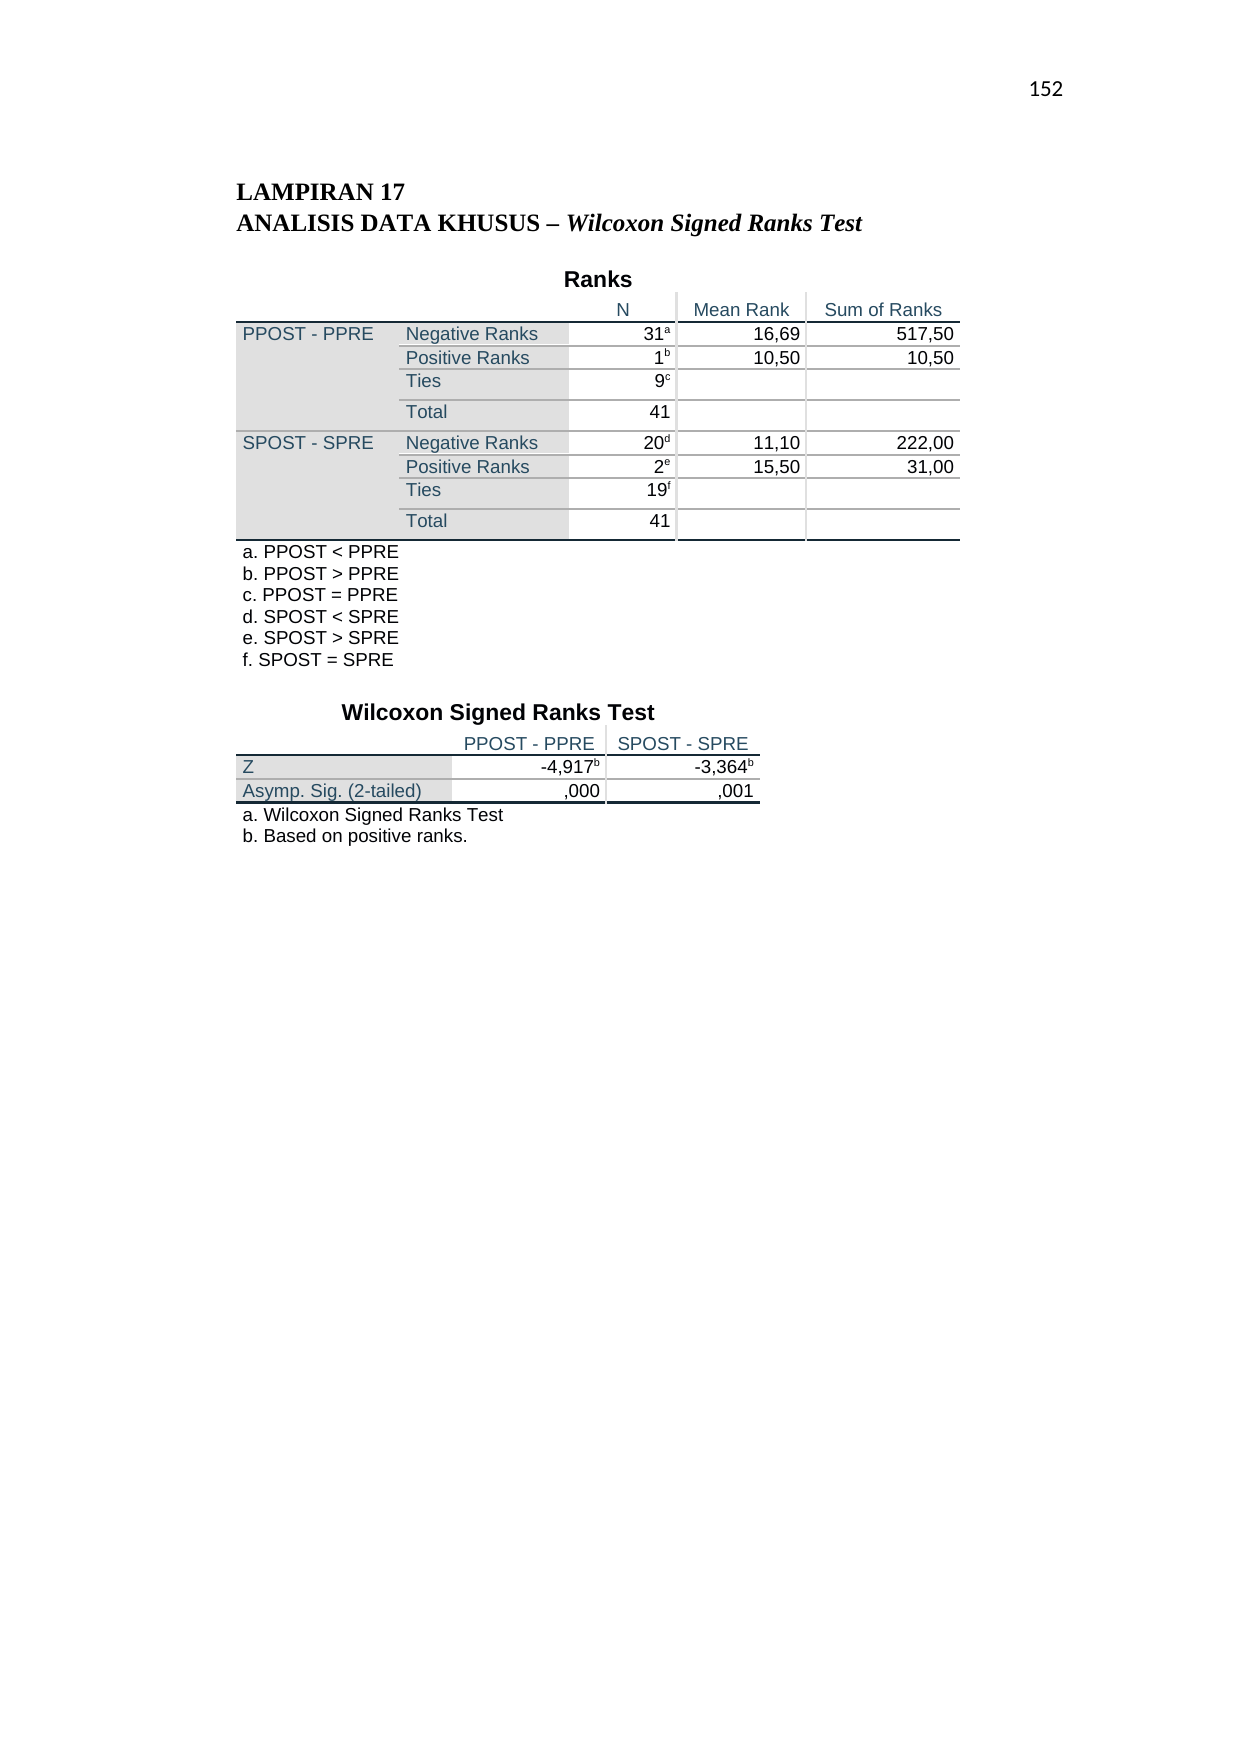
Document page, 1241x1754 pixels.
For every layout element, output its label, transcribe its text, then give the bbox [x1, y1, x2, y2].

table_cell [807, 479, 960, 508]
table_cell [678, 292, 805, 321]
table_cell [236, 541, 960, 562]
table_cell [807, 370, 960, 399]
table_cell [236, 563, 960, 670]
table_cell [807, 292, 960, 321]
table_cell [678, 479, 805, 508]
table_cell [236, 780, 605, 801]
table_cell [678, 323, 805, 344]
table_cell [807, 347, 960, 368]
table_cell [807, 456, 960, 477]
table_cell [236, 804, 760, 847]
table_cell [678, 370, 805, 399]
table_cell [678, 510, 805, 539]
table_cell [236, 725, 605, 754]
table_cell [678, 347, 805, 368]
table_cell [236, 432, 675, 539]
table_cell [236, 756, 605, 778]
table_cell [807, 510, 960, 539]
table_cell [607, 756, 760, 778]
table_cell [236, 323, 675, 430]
text ANALISIS DATA KHUSUS – Wilcoxon Signed Ranks Test [236, 208, 1063, 237]
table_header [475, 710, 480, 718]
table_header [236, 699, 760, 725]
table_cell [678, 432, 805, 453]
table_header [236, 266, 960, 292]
subtitle LAMPIRAN 17 [236, 177, 1063, 206]
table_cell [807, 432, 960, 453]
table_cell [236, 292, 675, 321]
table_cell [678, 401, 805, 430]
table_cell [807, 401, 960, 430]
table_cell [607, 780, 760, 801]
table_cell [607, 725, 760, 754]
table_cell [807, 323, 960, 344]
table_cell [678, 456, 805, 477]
